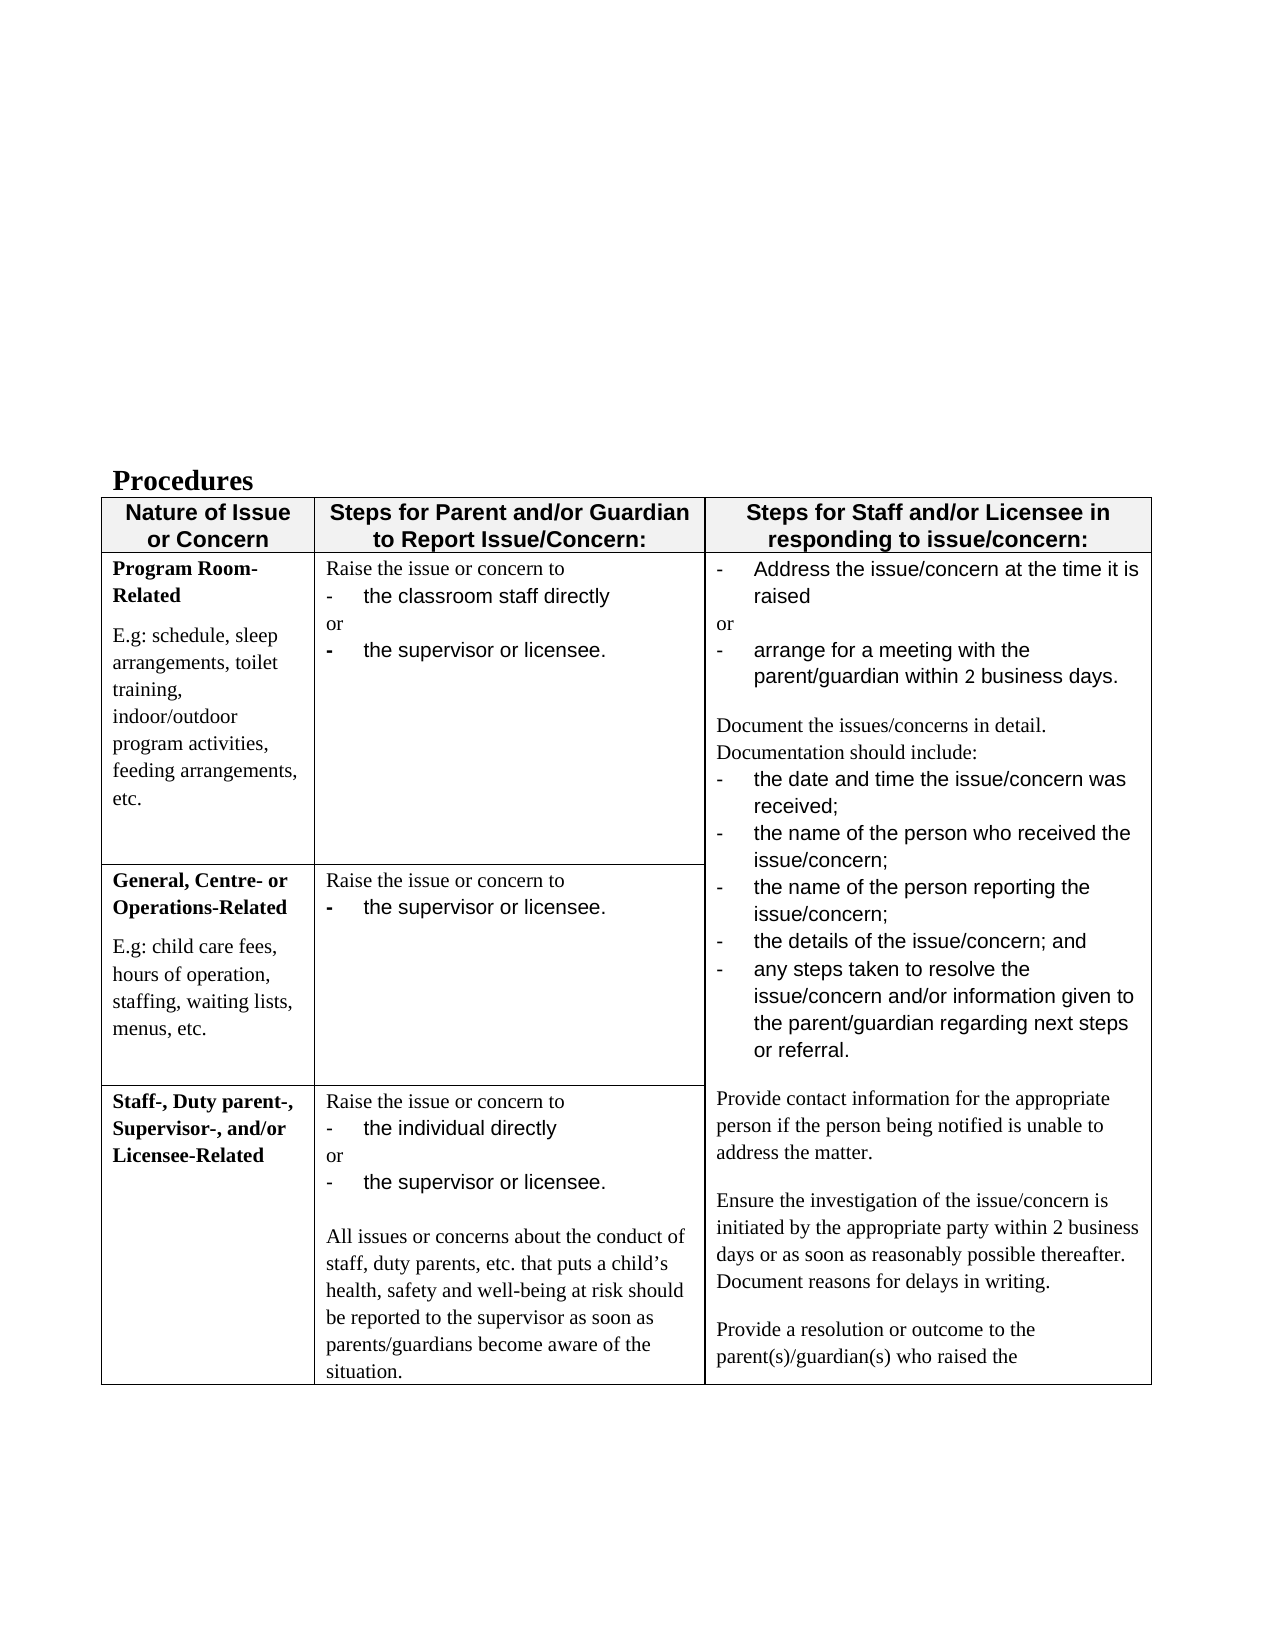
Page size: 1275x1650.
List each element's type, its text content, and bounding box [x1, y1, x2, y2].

table_cell Program Room-Related E.g: schedule, sleep arrangements, toilet training, indoor/outdoor program activities, feeding arrangements, etc. [102, 553, 314, 864]
table_header Steps for Staff and/or Licensee in responding to issue/concern: [706, 498, 1151, 552]
table_cell Raise the issue or concern to the classroom staff directly or the supervisor or licensee. [315, 553, 704, 864]
table_cell Raise the issue or concern to the supervisor or licensee. [315, 865, 704, 1084]
table_cell Raise the issue or concern to the individual directly or the supervisor or licensee. All issues or concerns about the conduct of staff, duty parents, etc. that puts a child’s health, safety and well-being at risk should be reported to the supervisor as soon as parents/guardians become aware of the situation. [315, 1086, 704, 1383]
table_cell General, Centre- or Operations-Related E.g: child care fees, hours of operation, staffing, waiting lists, menus, etc. [102, 865, 314, 1084]
subtitle Procedures [112, 463, 1162, 497]
table_cell Staff-, Duty parent-, Supervisor-, and/or Licensee-Related [102, 1086, 314, 1383]
table_header Steps for Parent and/or Guardian to Report Issue/Concern: [315, 498, 704, 552]
table_cell Address the issue/concern at the time it is raised or arrange for a meeting with the parent/guardian within business days. Document the issues/concerns in detail. Documentation should include: the date and time the issue/concern was received; the name of the person who received the issue/concern; the name of the person reporting the issue/concern; the details of the issue/concern; and any steps taken to resolve the issue/concern and/or information given to the parent/guardian regarding next steps or referral. Provide contact information for the appropriate person if the person being notified is unable to address the matter. Ensure the investigation of the issue/concern is initiated by the appropriate party within 2 business days or as soon as reasonably possible thereafter. Document reasons for delays in writing. Provide a resolution or outcome to the parent(s)/guardian(s) who raised the issue/concern. [706, 553, 1151, 1383]
table_header Nature of Issue or Concern [102, 498, 314, 552]
